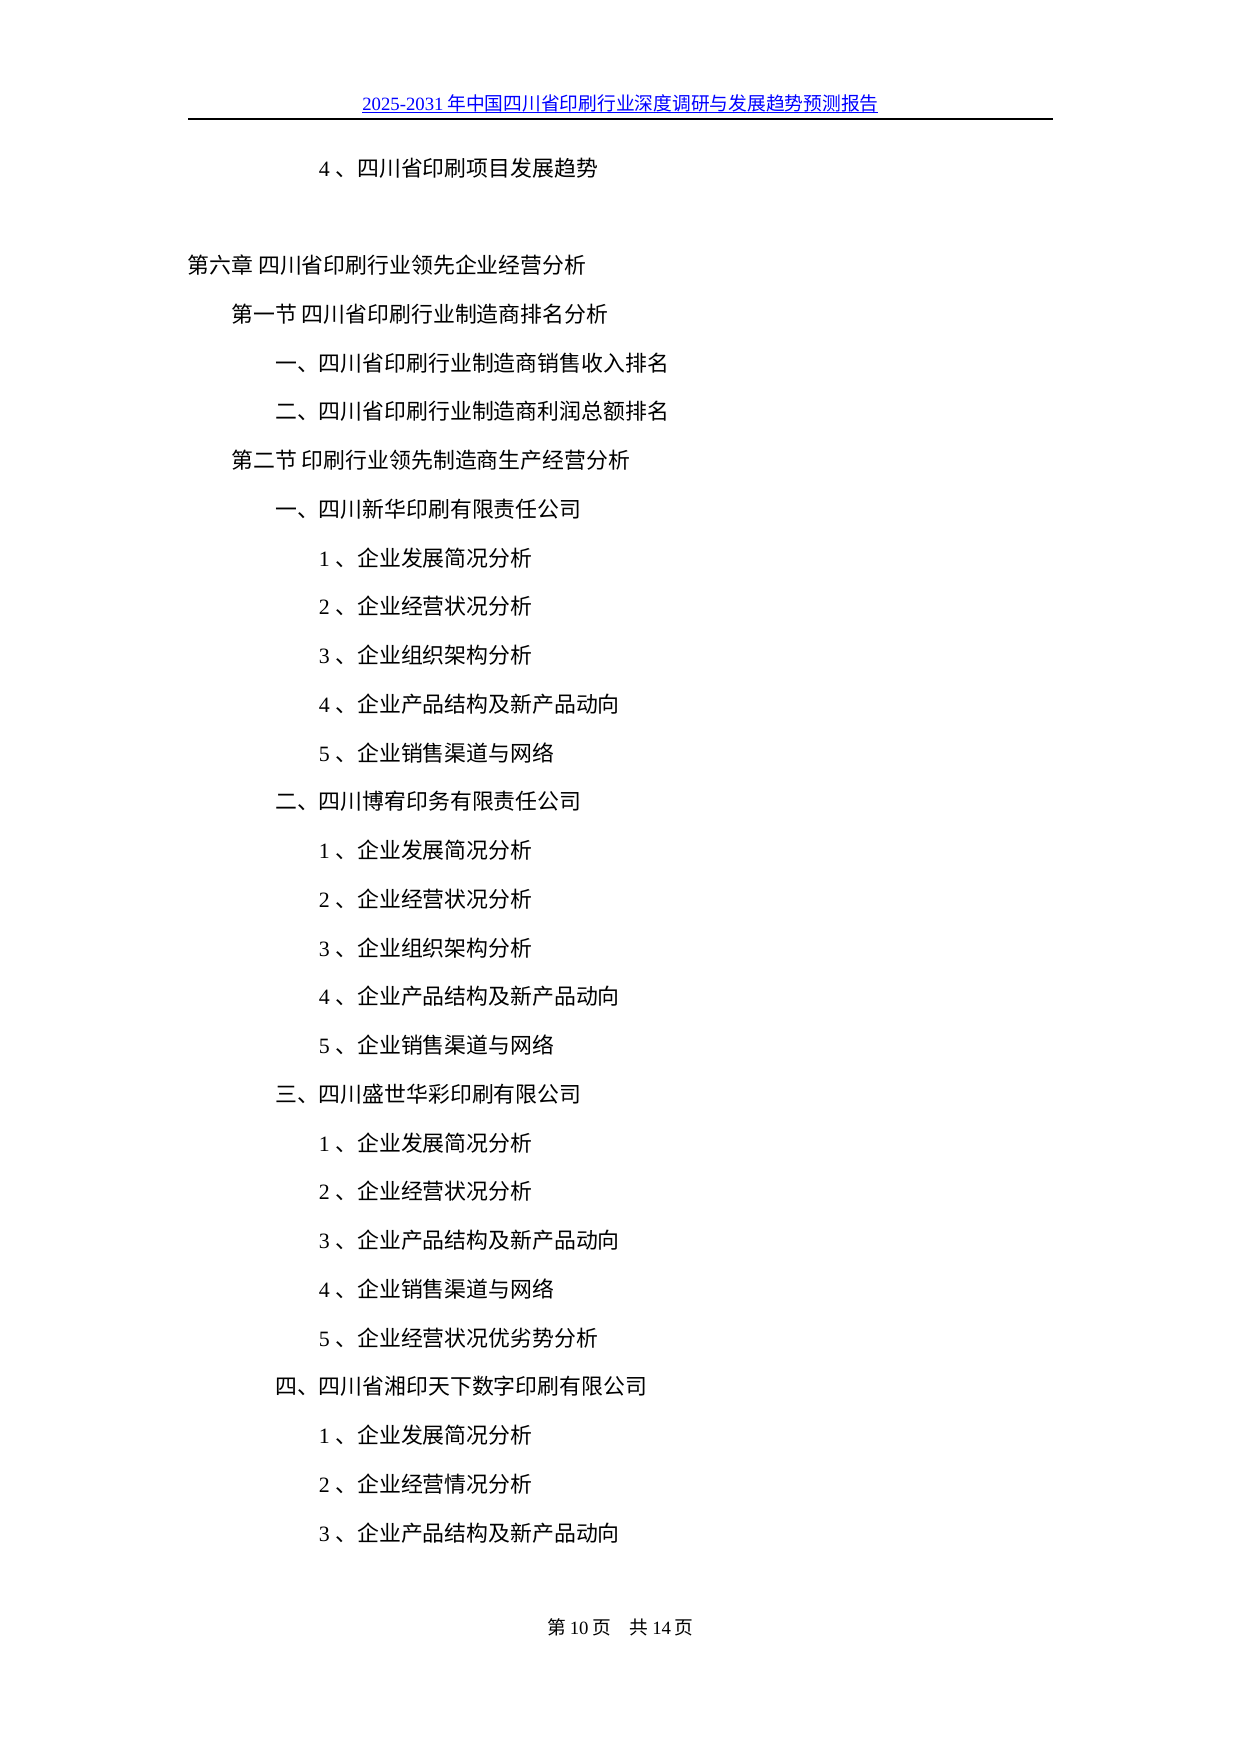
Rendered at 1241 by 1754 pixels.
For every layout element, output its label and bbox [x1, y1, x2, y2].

text [187, 150, 1053, 1548]
